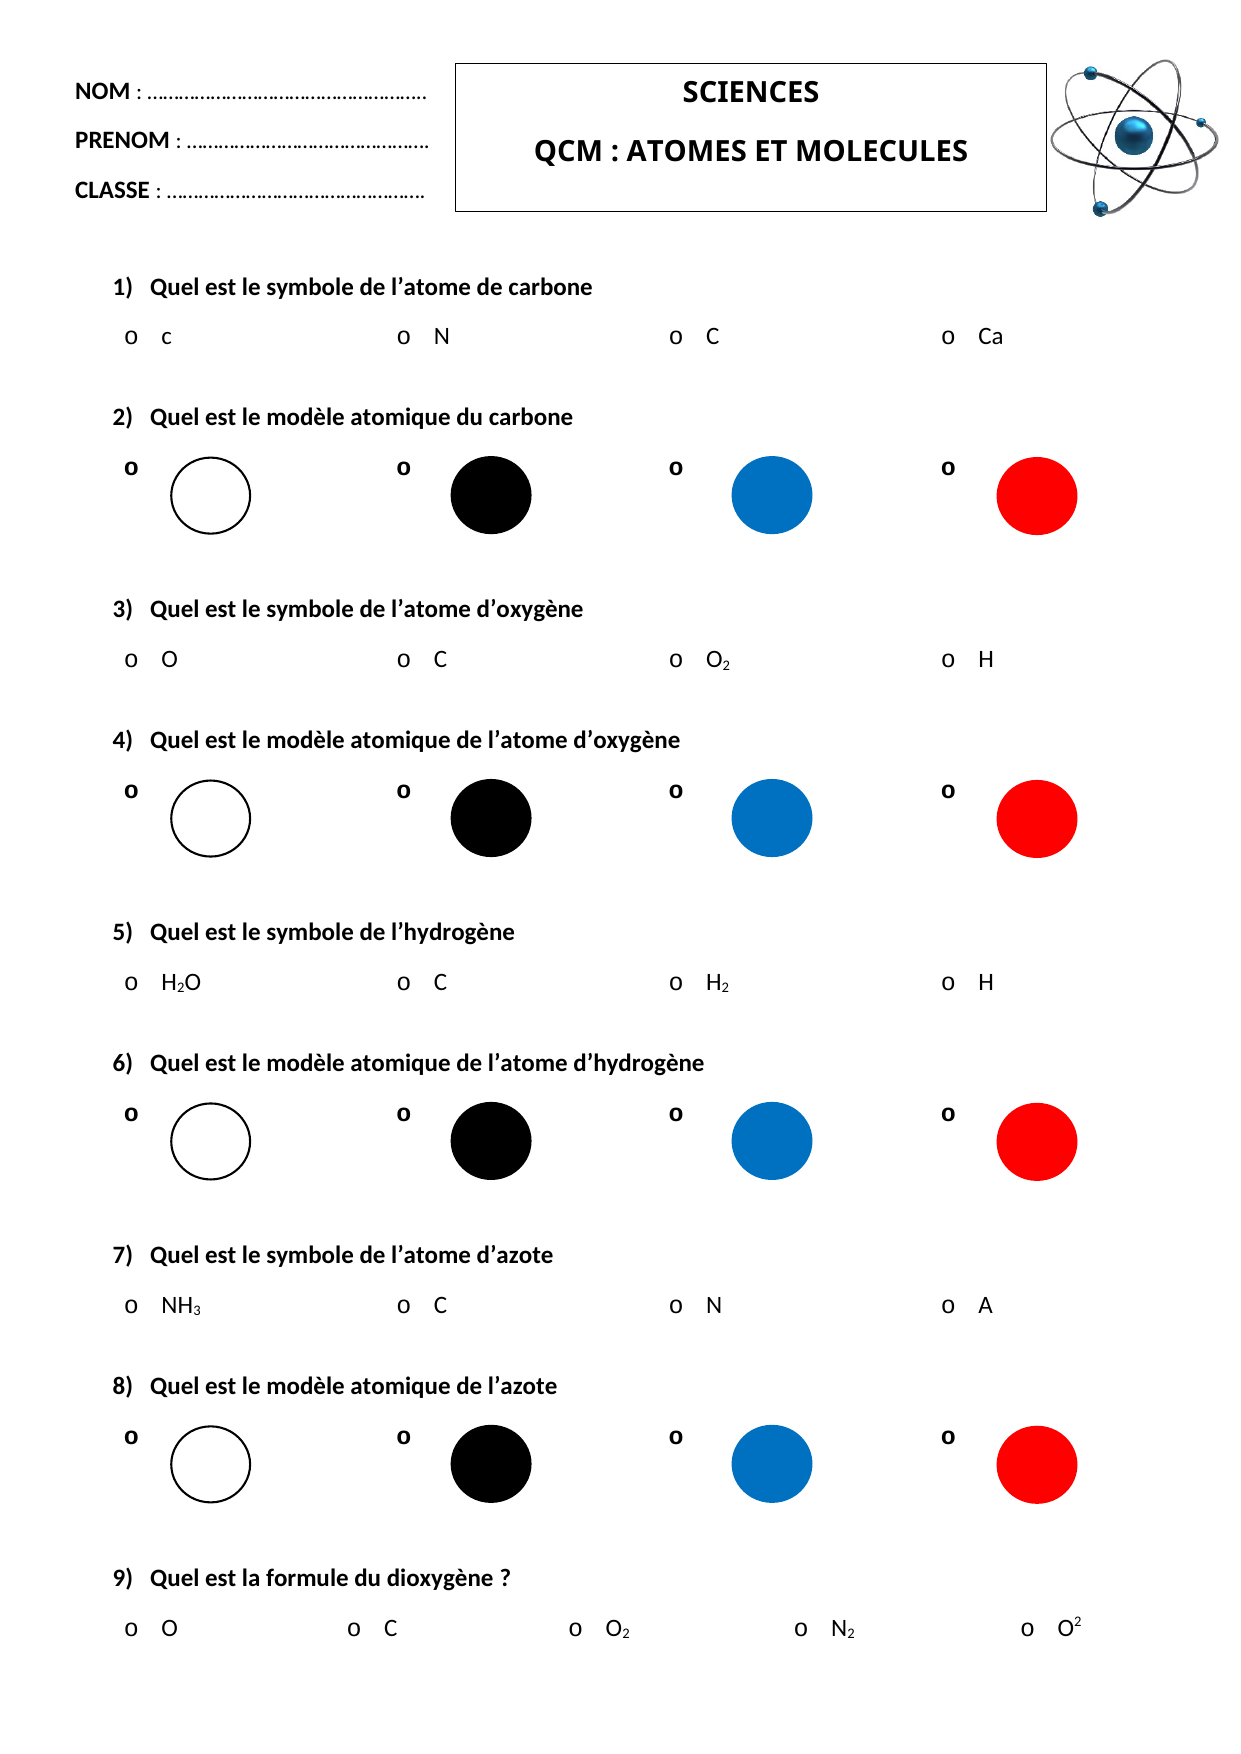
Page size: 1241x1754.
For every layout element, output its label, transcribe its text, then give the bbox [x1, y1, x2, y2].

table_header C [347, 1289, 619, 1321]
table_header [892, 1097, 1164, 1190]
text NOM : …………………………………………….. [75, 75, 455, 106]
table_header O2 [971, 1612, 1165, 1644]
picture [1050, 56, 1223, 220]
table_header [620, 451, 892, 544]
table_header [75, 1420, 347, 1513]
table_header H2 [620, 966, 892, 998]
text PRENOM : ………………………………………. [75, 124, 455, 155]
table_header [347, 451, 619, 544]
table_header [620, 1097, 892, 1190]
list Quel est le symbole de l’hydrogène [112, 916, 1165, 947]
table_header N [347, 320, 619, 352]
table_header [892, 451, 1164, 544]
table_header O2 [620, 643, 892, 675]
table_header [347, 1097, 619, 1190]
table_header [620, 1420, 892, 1513]
table_header [892, 1420, 1164, 1513]
table_header H2O [75, 966, 347, 998]
list Quel est le symbole de l’atome d’azote [112, 1239, 1165, 1270]
table_header [75, 774, 347, 867]
table_header c [75, 320, 347, 352]
table_header N2 [745, 1612, 971, 1644]
list Quel est le symbole de l’atome de carbone [112, 271, 1165, 301]
table_header [347, 774, 619, 867]
table_header [620, 774, 892, 867]
table_header H [892, 966, 1164, 998]
list Quel est le modèle atomique du carbone [112, 402, 1165, 432]
table_header [75, 1097, 347, 1190]
list Quel est le modèle atomique de l’azote [112, 1370, 1165, 1401]
table_header [347, 1420, 619, 1513]
table_header C [298, 1612, 519, 1644]
table_header NH3 [75, 1289, 347, 1321]
table_header C [347, 643, 619, 675]
table_header A [892, 1289, 1164, 1321]
table_header O [75, 643, 347, 675]
text CLASSE : …………………………………………. [75, 174, 455, 205]
table_header C [347, 966, 619, 998]
table_header Ca [892, 320, 1164, 352]
table_header [75, 451, 347, 544]
table_header O [75, 1612, 298, 1644]
table_header O2 [519, 1612, 744, 1644]
table_header C [620, 320, 892, 352]
list Quel est la formule du dioxygène ? [112, 1562, 1165, 1593]
table_header [892, 774, 1164, 867]
list Quel est le modèle atomique de l’atome d’hydrogène [112, 1047, 1165, 1078]
table_header H [892, 643, 1164, 675]
list Quel est le modèle atomique de l’atome d’oxygène [112, 724, 1165, 755]
table_header N [620, 1289, 892, 1321]
list Quel est le symbole de l’atome d’oxygène [112, 593, 1165, 624]
